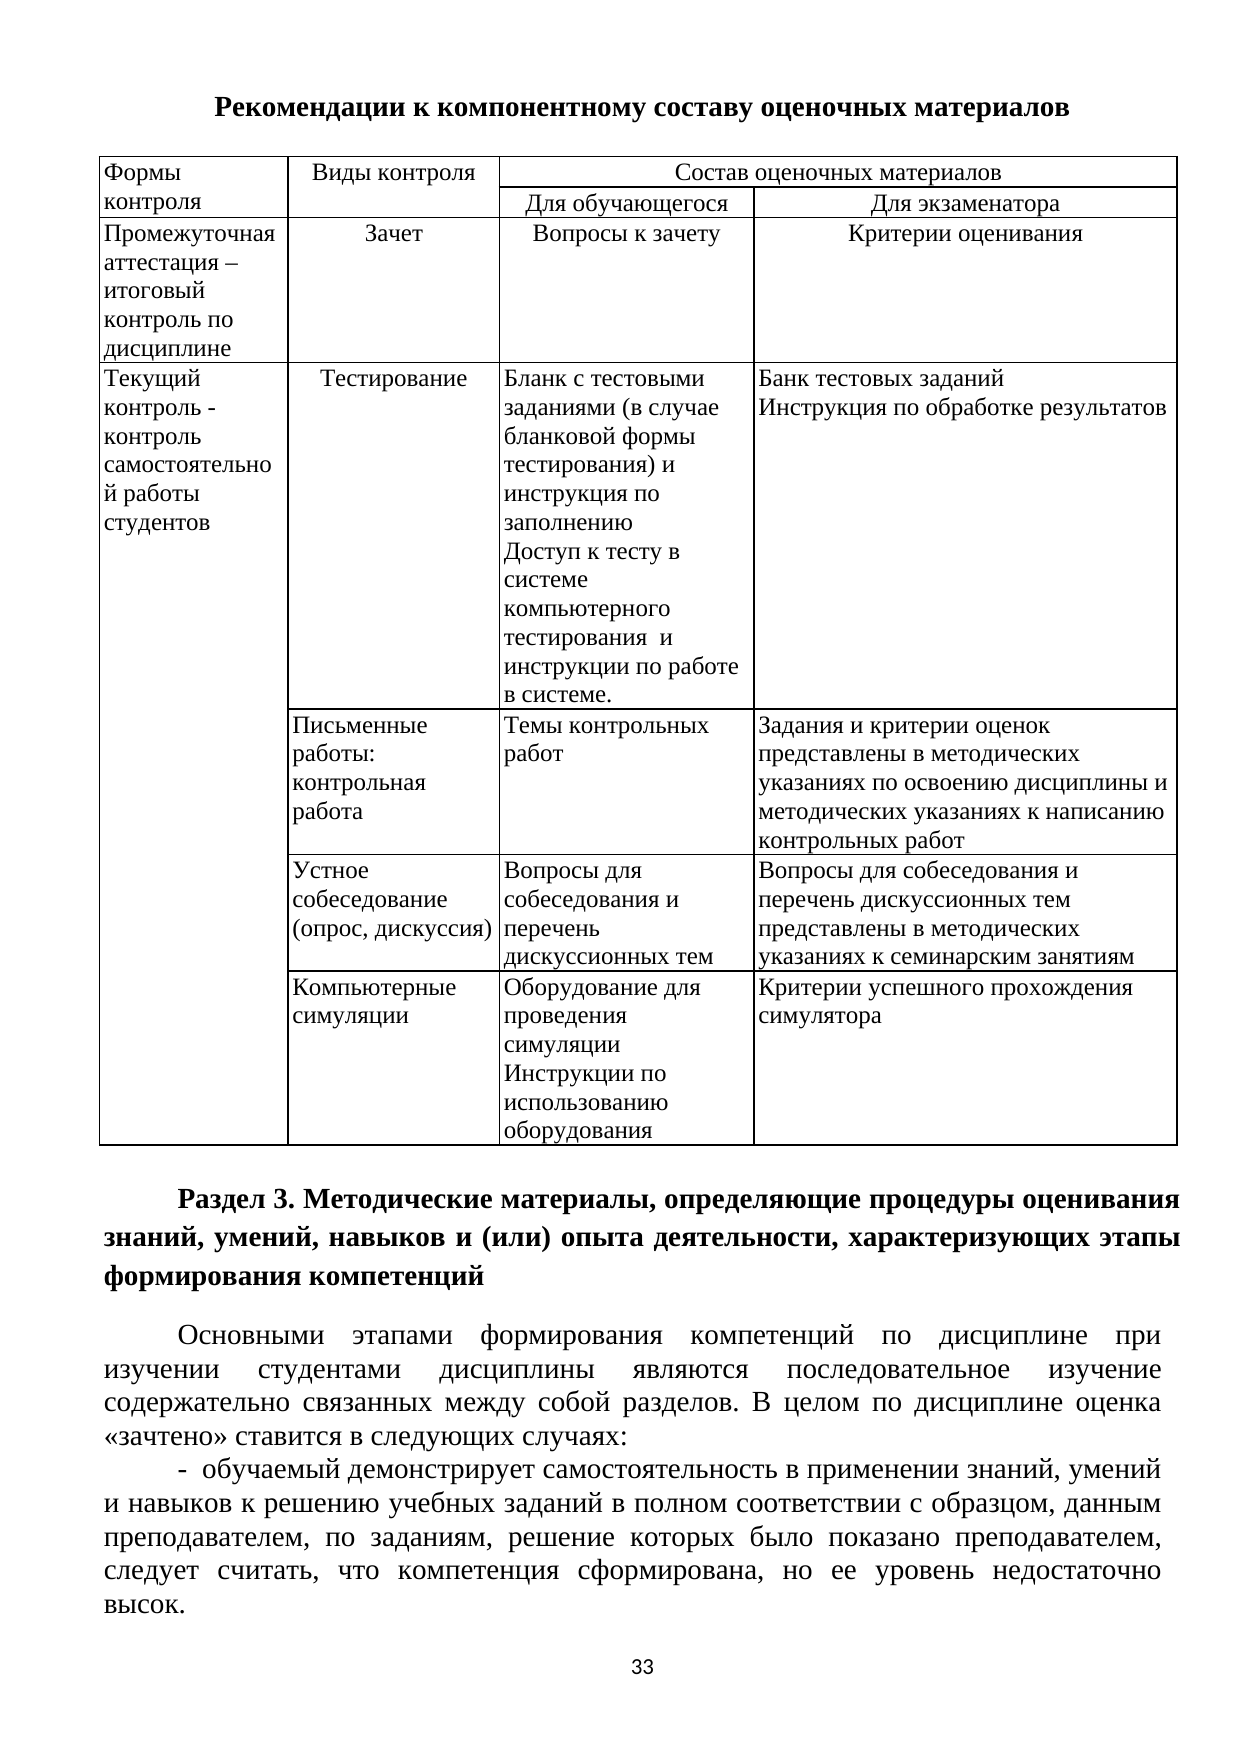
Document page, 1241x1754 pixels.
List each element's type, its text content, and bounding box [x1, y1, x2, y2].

table_cell Устное собеседование (опрос, дискуссия) [289, 855, 499, 970]
table_cell Критерии оценивания [755, 218, 1176, 362]
table_cell Темы контрольных работ [500, 710, 753, 853]
text Основными этапами формирования компетенций по дисциплине при изучении студентами дисциплины являются последовательное изучение содержательно связанных между собой разделов. В целом по дисциплине оценка «зачтено» ставится в следующих случаях: [103, 1317, 1162, 1452]
table_cell Для обучающегося [500, 188, 753, 216]
table_cell Тестирование [289, 363, 499, 708]
table_cell Текущий контроль - контроль самостоятельной работы студентов [100, 363, 287, 1144]
table_header Виды контроля [289, 157, 499, 216]
table_cell Компьютерные симуляции [289, 972, 499, 1144]
table_header Формы контроля [100, 157, 287, 216]
table_cell Вопросы для собеседования и перечень дискуссионных тем [500, 855, 753, 970]
table_cell Вопросы для собеседования и перечень дискуссионных тем представлены в методических указаниях к семинарским занятиям [755, 855, 1176, 970]
table_cell Критерии успешного прохождения симулятора [755, 972, 1176, 1144]
text Рекомендации к компонентному составу оценочных материалов [103, 89, 1181, 122]
table_cell Оборудование для проведения симуляции Инструкции по использованию оборудования [500, 972, 753, 1144]
table_cell Бланк с тестовыми заданиями (в случае бланковой формы тестирования) и инструкция по заполнению Доступ к тесту в системе компьютерного тестирования и инструкции по работе в системе. [500, 363, 753, 708]
table_cell Банк тестовых заданий Инструкция по обработке результатов [755, 363, 1176, 708]
table_cell Промежуточная аттестация – итоговый контроль по дисциплине [100, 218, 287, 362]
table_cell Письменные работы: контрольная работа [289, 710, 499, 853]
text Раздел 3. Методические материалы, определяющие процедуры оценивания знаний, умений, навыков и (или) опыта деятельности, характеризующих этапы формирования компетенций [103, 1181, 1181, 1292]
table_cell Вопросы к зачету [500, 218, 753, 362]
table_header Состав оценочных материалов [500, 157, 1176, 186]
table_cell Задания и критерии оценок представлены в методических указаниях по освоению дисциплины и методических указаниях к написанию контрольных работ [755, 710, 1176, 853]
table_cell Для экзаменатора [755, 188, 1176, 216]
table_cell Зачет [289, 218, 499, 362]
text - обучаемый демонстрирует самостоятельность в применении знаний, умений и навыков к решению учебных заданий в полном соответствии с образцом, данным преподавателем, по заданиям, решение которых было показано преподавателем, следует считать, что компетенция сформирована, но ее уровень недостаточно высок. [103, 1452, 1162, 1619]
